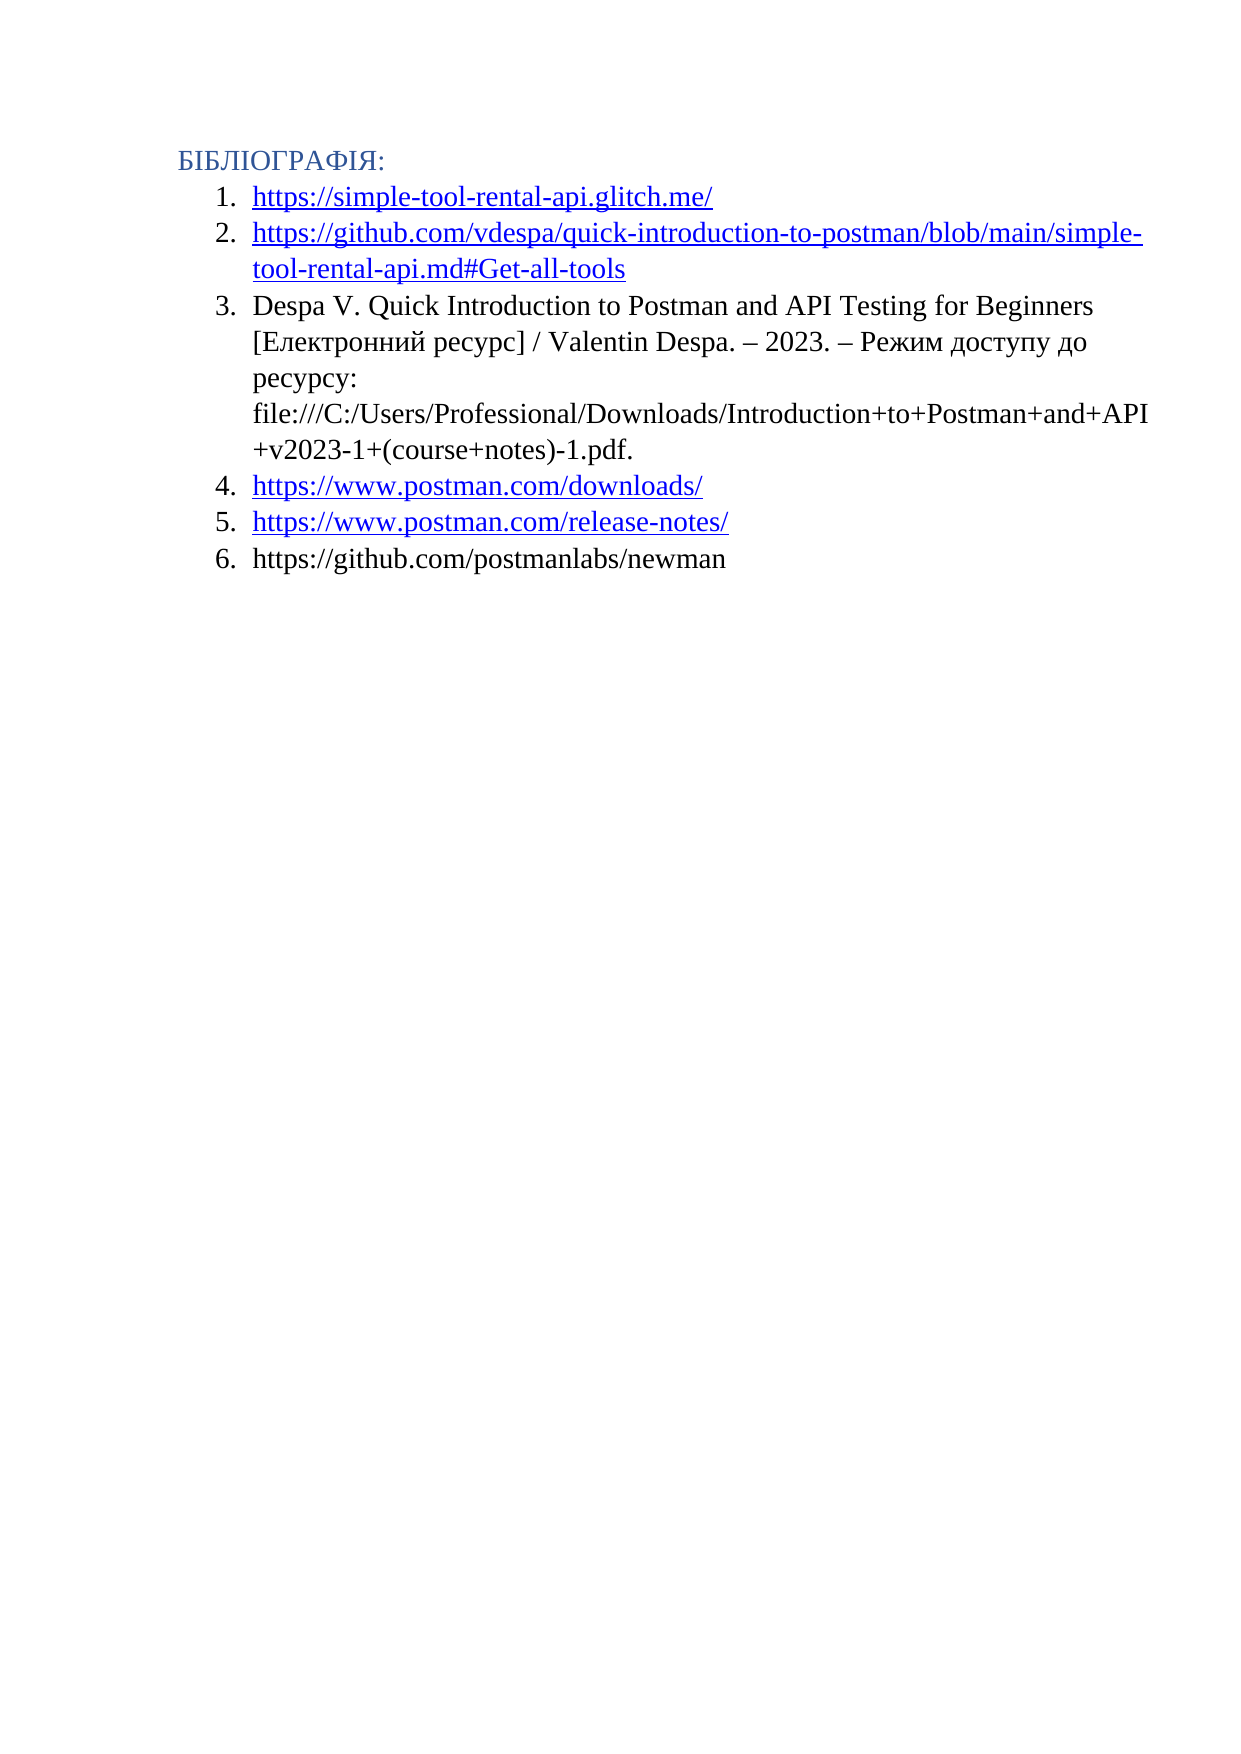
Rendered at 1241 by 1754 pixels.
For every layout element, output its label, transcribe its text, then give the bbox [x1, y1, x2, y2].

list Despa V. Quick Introduction to Postman and API Testing for Beginners [Електронний ресурс] / Valentin Despa. – 2023. – Режим доступу до ресурсу: file:///C:/Users/Professional/Downloads/Introduction+to+Postman+and+API+v2023-1+(course+notes)-1.pdf. [215, 288, 1152, 466]
list https://github.com/postmanlabs/newman [215, 541, 1152, 574]
list https://simple-tool-rental-api.glitch.me/ [215, 179, 1152, 213]
subtitle БІБЛІОГРАФІЯ: [177, 143, 1152, 177]
list https://www.postman.com/release-notes/ [215, 504, 1152, 538]
list https://github.com/vdespa/quick-introduction-to-postman/blob/main/simple-tool-rental-api.md#Get-all-tools [215, 215, 1152, 285]
list https://www.postman.com/downloads/ [215, 468, 1152, 502]
